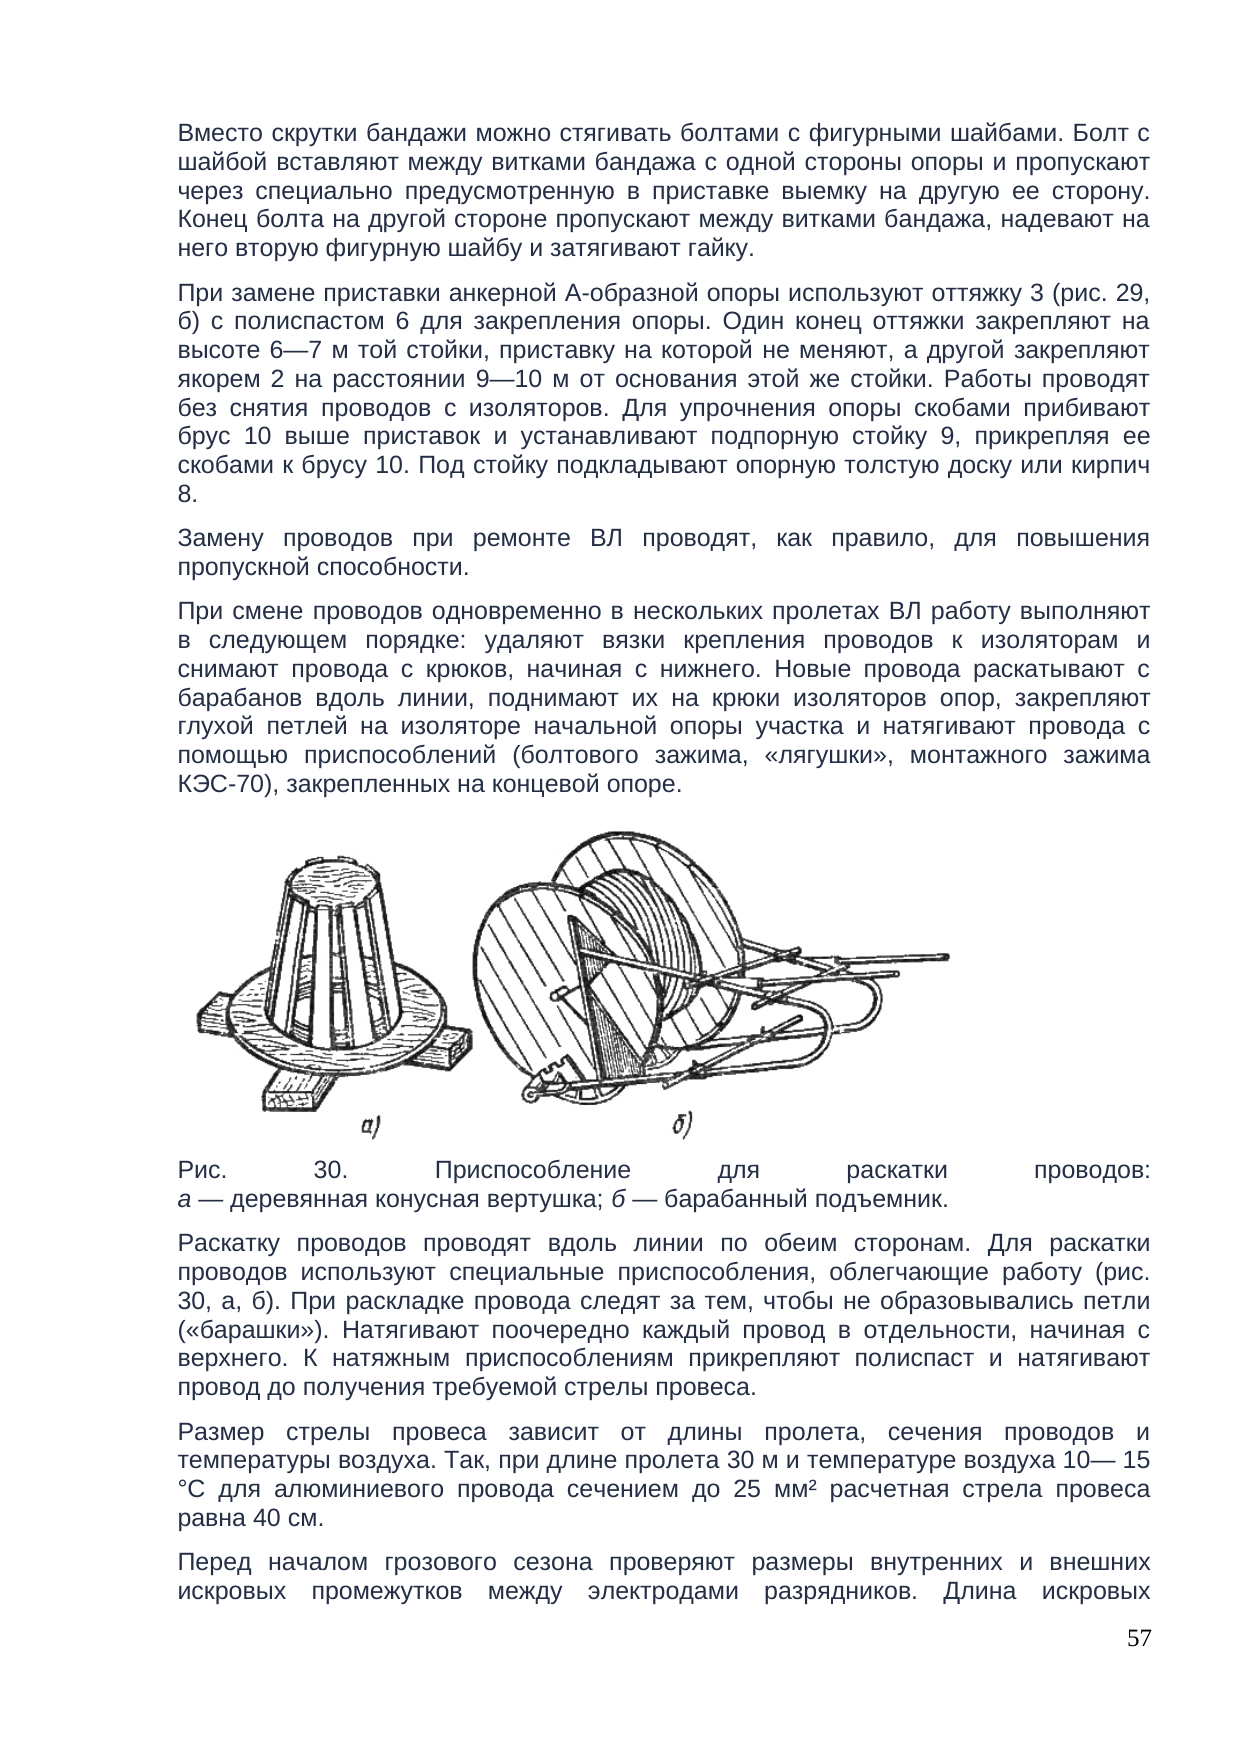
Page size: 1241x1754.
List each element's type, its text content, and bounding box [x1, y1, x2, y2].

text Замену проводов при ремонте ВЛ проводят, как правило, для повышения пропускной способности. [177, 523, 1152, 581]
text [177, 1547, 1152, 1605]
picture [177, 813, 959, 1156]
text Вместо скрутки бандажи можно стягивать болтами с фигурными шайбами. Болт с шайбой вставляют между витками бандажа с одной стороны опоры и пропускают через специально предусмотренную в приставке выемку на другую ее сторону. Конец болта на другой стороне пропускают между витками бандажа, надевают на него вторую фигурную шайбу и затягивают гайку. [177, 118, 1152, 262]
text Раскатку проводов проводят вдоль линии по обеим сторонам. Для раскатки проводов используют специальные приспособления, облегчающие работу (рис. 30, а, б). При раскладке провода следят за тем, чтобы не образовывались петли («барашки»). Натягивают поочередно каждый провод в отдельности, начиная с верхнего. К натяжным приспособлениям прикрепляют полиспаст и натягивают провод до получения требуемой стрелы провеса. [177, 1228, 1152, 1401]
text При смене проводов одновременно в нескольких пролетах ВЛ работу выполняют в следующем порядке: удаляют вязки крепления проводов к изоляторам и снимают провода с крюков, начиная с нижнего. Новые провода раскатывают с барабанов вдоль линии, поднимают их на крюки изоляторов опор, закрепляют глухой петлей на изоляторе начальной опоры участка и натягивают провода с помощью приспособлений (болтового зажима, «лягушки», монтажного зажима КЭС-70), закрепленных на концевой опоре. [177, 596, 1152, 797]
text При замене приставки анкерной А-образной опоры используют оттяжку 3 (рис. 29, б) с полиспастом 6 для закрепления опоры. Один конец оттяжки закрепляют на высоте 6—7 м той стойки, приставку на которой не меняют, а другой закрепляют якорем 2 на расстоянии 9—10 м от основания этой же стойки. Работы проводят без снятия проводов с изоляторов. Для упрочнения опоры скобами прибивают брус 10 выше приставок и устанавливают подпорную стойку 9, прикрепляя ее скобами к брусу 10. Под стойку подкладывают опорную толстую доску или кирпич 8. [177, 277, 1152, 507]
text Размер стрелы провеса зависит от длины пролета, сечения проводов и температуры воздуха. Так, при длине пролета 30 м и температуре воздуха 10— 15 °С для алюминиевого провода сечением до 25 мм² расчетная стрела провеса равна 40 см. [177, 1417, 1152, 1532]
